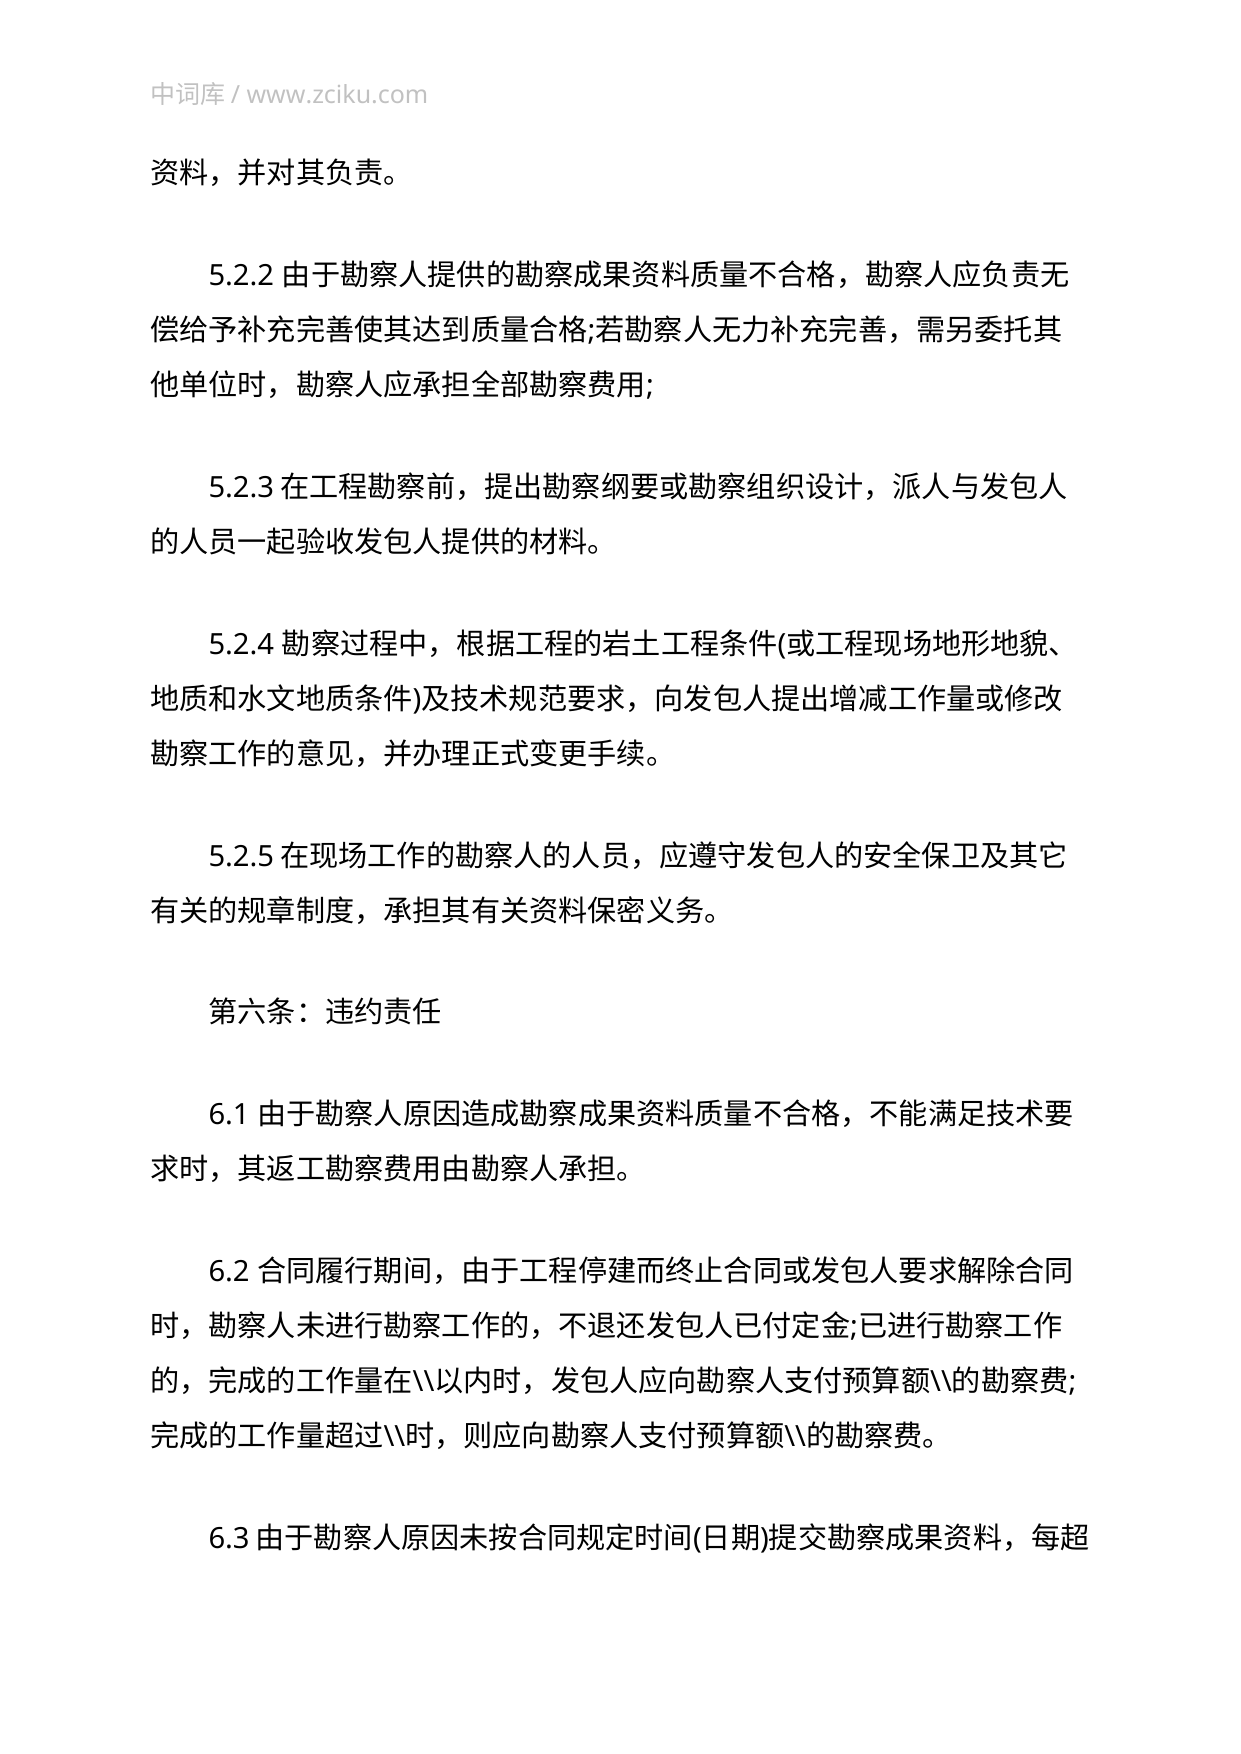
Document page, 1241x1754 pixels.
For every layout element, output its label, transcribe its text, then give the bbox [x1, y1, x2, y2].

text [150, 150, 1090, 192]
text 5.2.5在现场工作的勘察人的人员，应遵守发包人的安全保卫及其它有关的规章制度，承担其有关资料保密义务。 [150, 832, 1090, 929]
text 6.2 合同履行期间，由于工程停建而终止合同或发包人要求解除合同时，勘察人未进行勘察工作的，不退还发包人已付定金;已进行勘察工作的，完成的工作量在\\以内时，发包人应向勘察人支付预算额\\的勘察费;完成的工作量超过\\时，则应向勘察人支付预算额\\的勘察费。 [150, 1248, 1090, 1455]
text 5.2.2 由于勘察人提供的勘察成果资料质量不合格，勘察人应负责无偿给予补充完善使其达到质量合格;若勘察人无力补充完善，需另委托其他单位时，勘察人应承担全部勘察费用; [150, 252, 1090, 404]
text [150, 1514, 1090, 1557]
text 5.2.4 勘察过程中，根据工程的岩土工程条件(或工程现场地形地貌、地质和水文地质条件)及技术规范要求，向发包人提出增减工作量或修改勘察工作的意见，并办理正式变更手续。 [150, 621, 1090, 773]
text 6.1 由于勘察人原因造成勘察成果资料质量不合格，不能满足技术要求时，其返工勘察费用由勘察人承担。 [150, 1091, 1090, 1188]
text 第六条：违约责任 [150, 989, 1090, 1031]
text 5.2.3在工程勘察前，提出勘察纲要或勘察组织设计，派人与发包人的人员一起验收发包人提供的材料。 [150, 464, 1090, 561]
